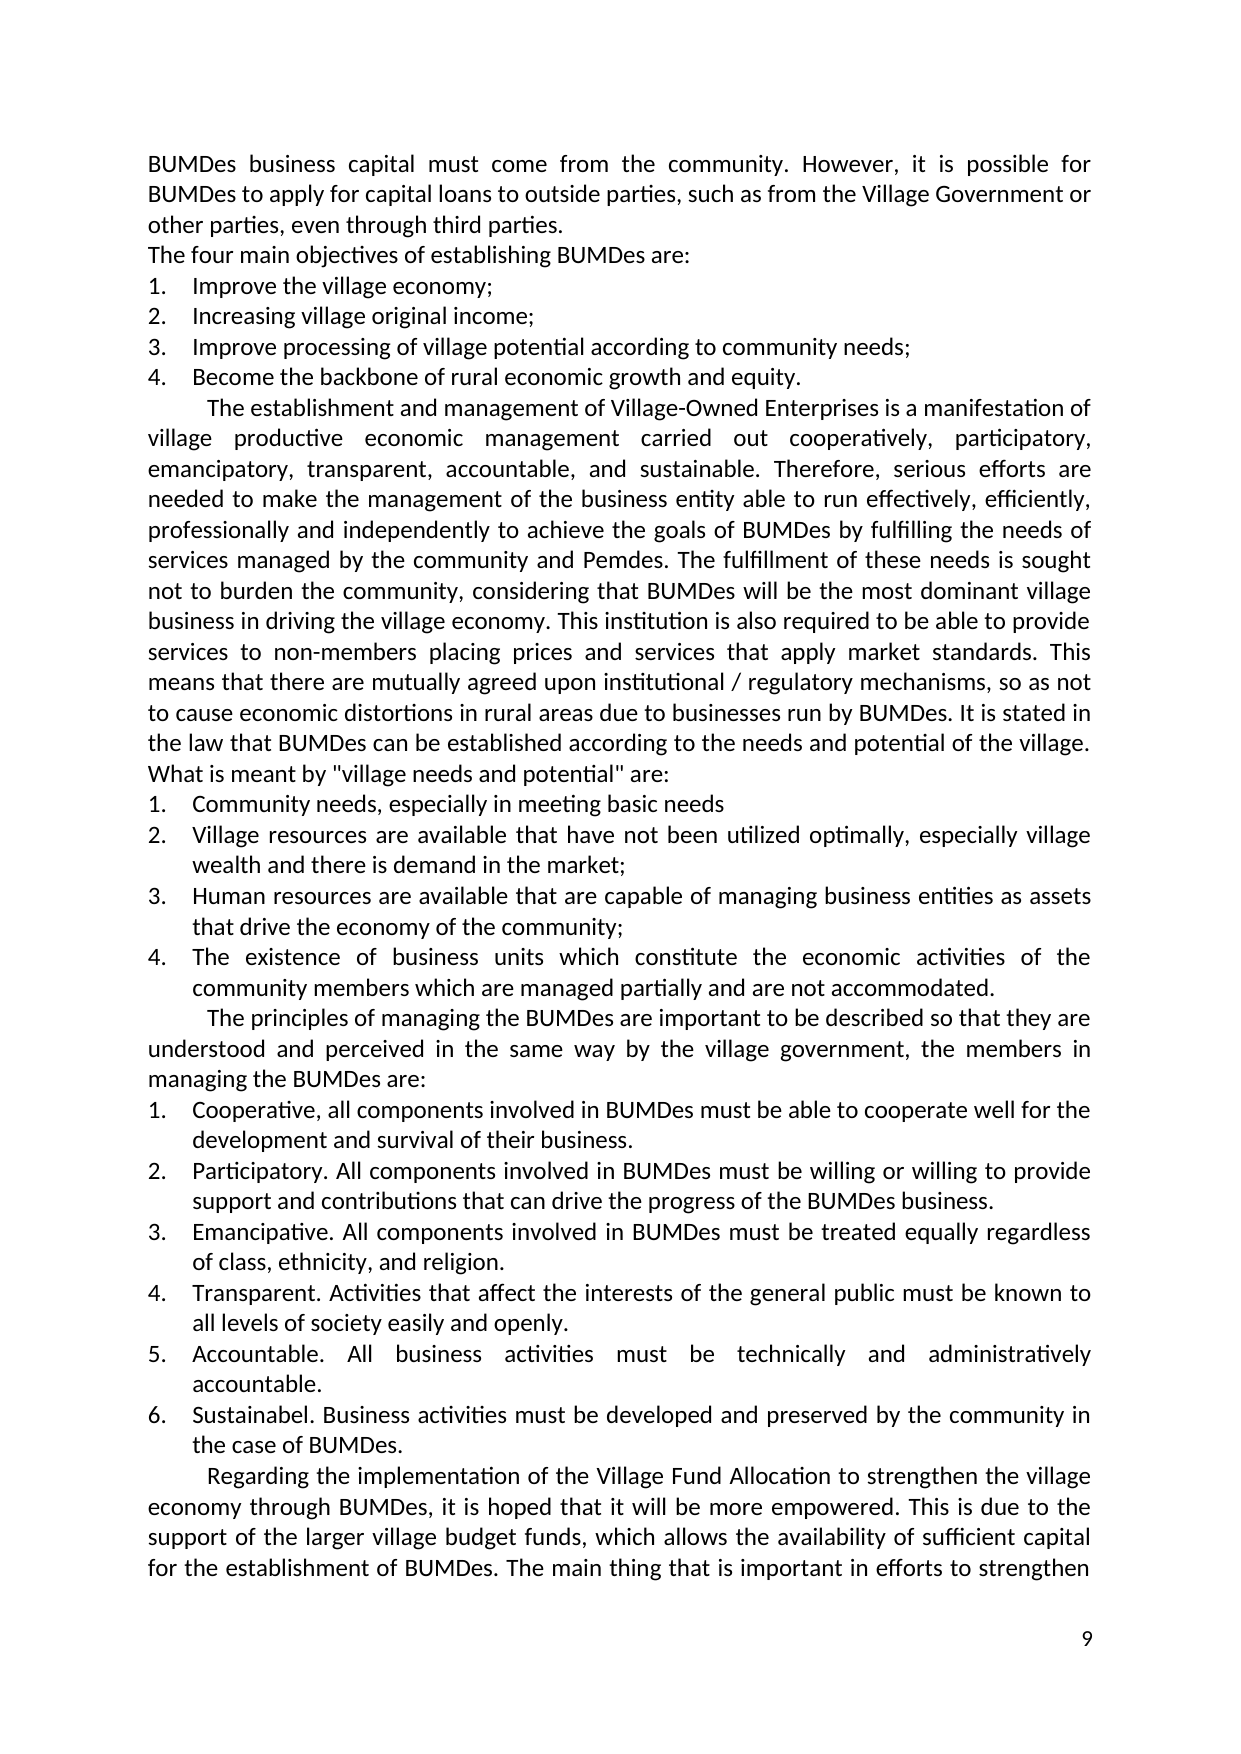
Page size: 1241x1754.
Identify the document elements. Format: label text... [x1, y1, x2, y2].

list Sustainabel. Business activities must be developed and preserved by the community in the case of BUMDes. [148, 1399, 1092, 1460]
text The principles of managing the BUMDes are important to be described so that they are understood and perceived in the same way by the village government, the members in managing the BUMDes are: [148, 1002, 1092, 1094]
list Accountable. All business activities must be technically and administratively accountable. [148, 1338, 1092, 1399]
list Transparent. Activities that affect the interests of the general public must be known to all levels of society easily and openly. [148, 1277, 1092, 1338]
list Become the backbone of rural economic growth and equity. [148, 361, 1092, 392]
list The existence of business units which constitute the economic activities of the community members which are managed partially and are not accommodated. [148, 941, 1092, 1002]
list Cooperative, all components involved in BUMDes must be able to cooperate well for the development and survival of their business. [148, 1094, 1092, 1155]
list Community needs, especially in meeting basic needs [148, 789, 1092, 819]
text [148, 148, 1092, 239]
list Emancipative. All components involved in BUMDes must be treated equally regardless of class, ethnicity, and religion. [148, 1216, 1092, 1277]
list Village resources are available that have not been utilized optimally, especially village wealth and there is demand in the market; [148, 819, 1092, 880]
list Improve processing of village potential according to community needs; [148, 331, 1092, 361]
list Participatory. All components involved in BUMDes must be willing or willing to provide support and contributions that can drive the progress of the BUMDes business. [148, 1155, 1092, 1216]
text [148, 1460, 1092, 1582]
list Improve the village economy; [148, 270, 1092, 300]
list Increasing village original income; [148, 300, 1092, 331]
list Human resources are available that are capable of managing business entities as assets that drive the economy of the community; [148, 880, 1092, 941]
text The establishment and management of Village-Owned Enterprises is a manifestation of village productive economic management carried out cooperatively, participatory, emancipatory, transparent, accountable, and sustainable. Therefore, serious efforts are needed to make the management of the business entity able to run effectively, efficiently, professionally and independently to achieve the goals of BUMDes by fulfilling the needs of services managed by the community and Pemdes. The fulfillment of these needs is sought not to burden the community, considering that BUMDes will be the most dominant village business in driving the village economy. This institution is also required to be able to provide services to non-members placing prices and services that apply market standards. This means that there are mutually agreed upon institutional / regulatory mechanisms, so as not to cause economic distortions in rural areas due to businesses run by BUMDes. It is stated in the law that BUMDes can be established according to the needs and potential of the village. What is meant by "village needs and potential" are: [148, 392, 1092, 789]
text The four main objectives of establishing BUMDes are: [148, 239, 1092, 270]
